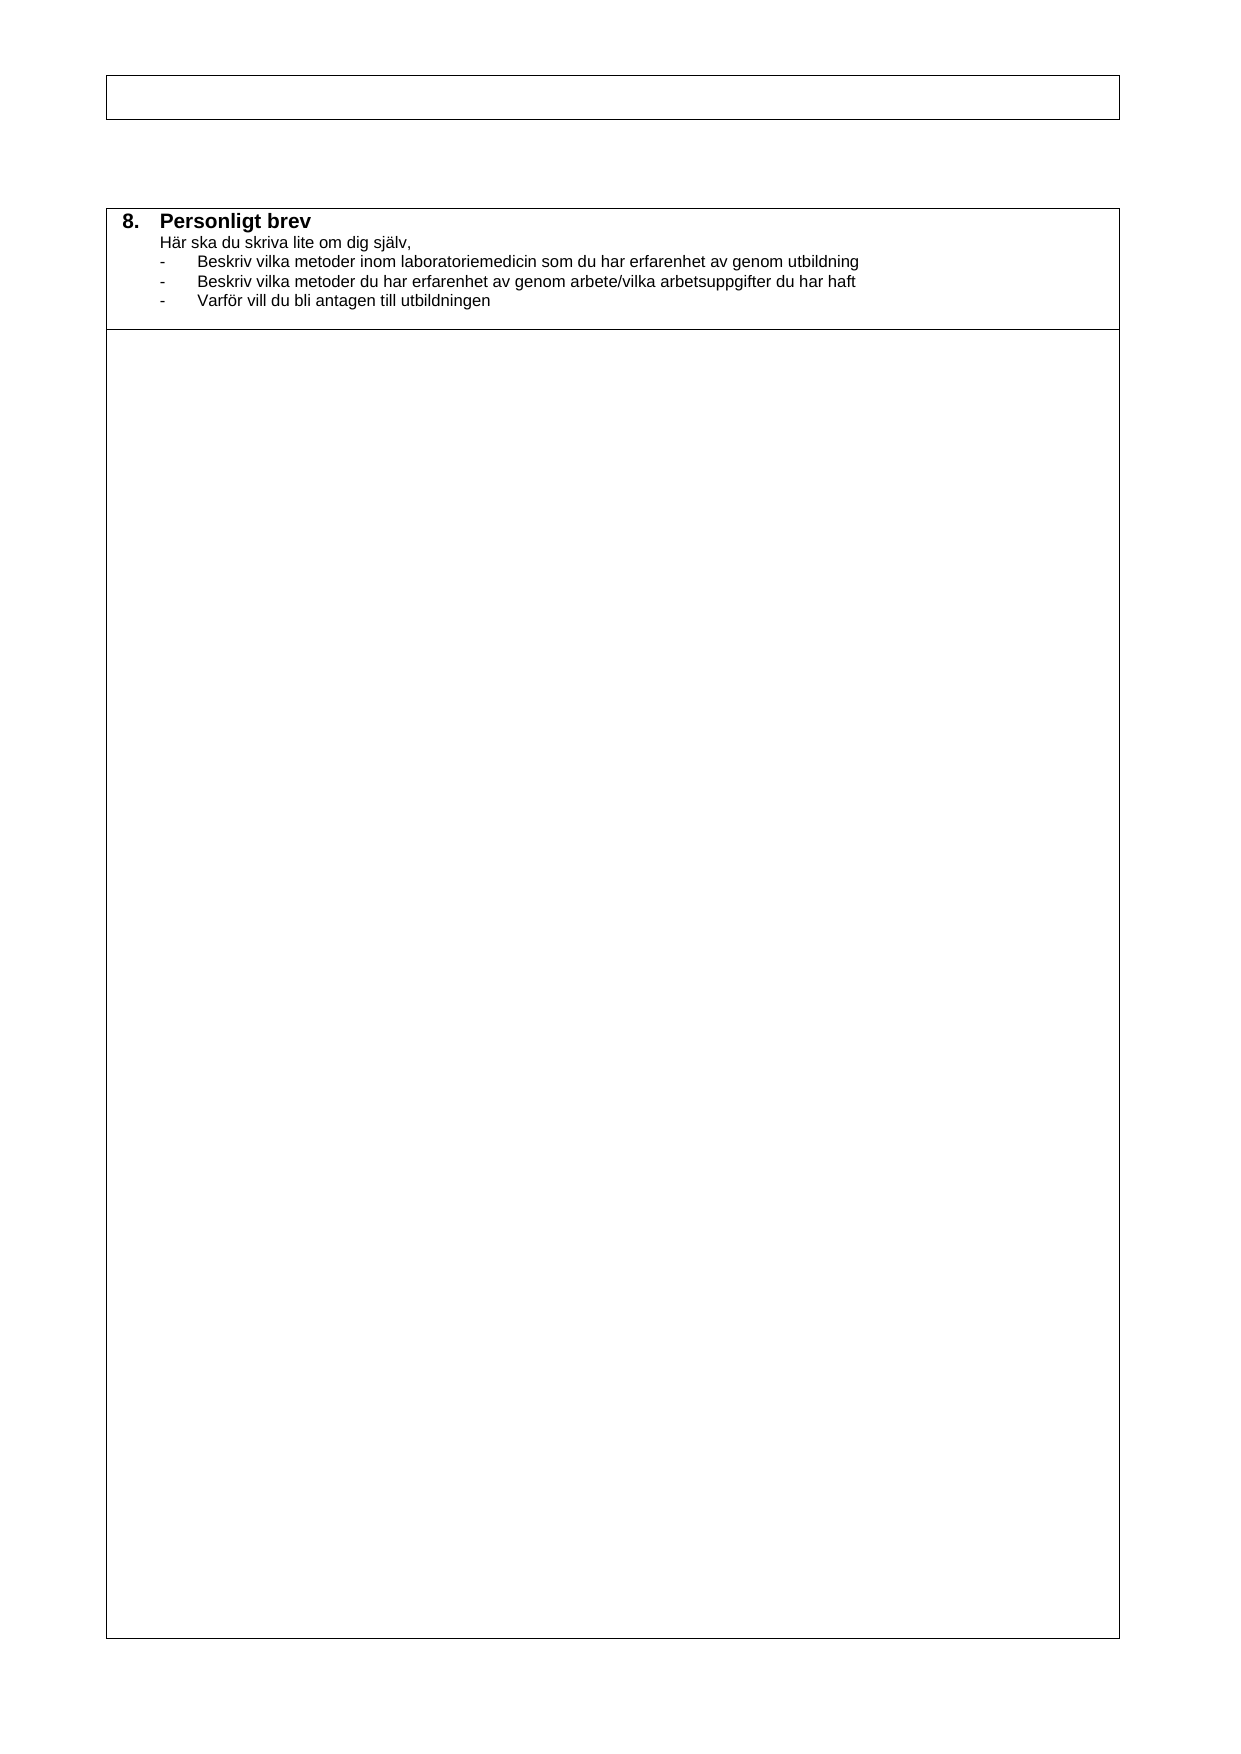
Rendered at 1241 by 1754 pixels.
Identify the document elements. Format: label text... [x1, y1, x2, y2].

table_cell [107, 330, 1119, 1638]
table_header Personligt brev Här ska du skriva lite om dig själv, Beskriv vilka metoder inom laboratoriemedicin som du har erfarenhet av genom utbildning Beskriv vilka metoder du har erfarenhet av genom arbete/vilka arbetsuppgifter du har haft Varför vill du bli antagen till utbildningen [107, 209, 1119, 329]
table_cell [107, 76, 1119, 119]
